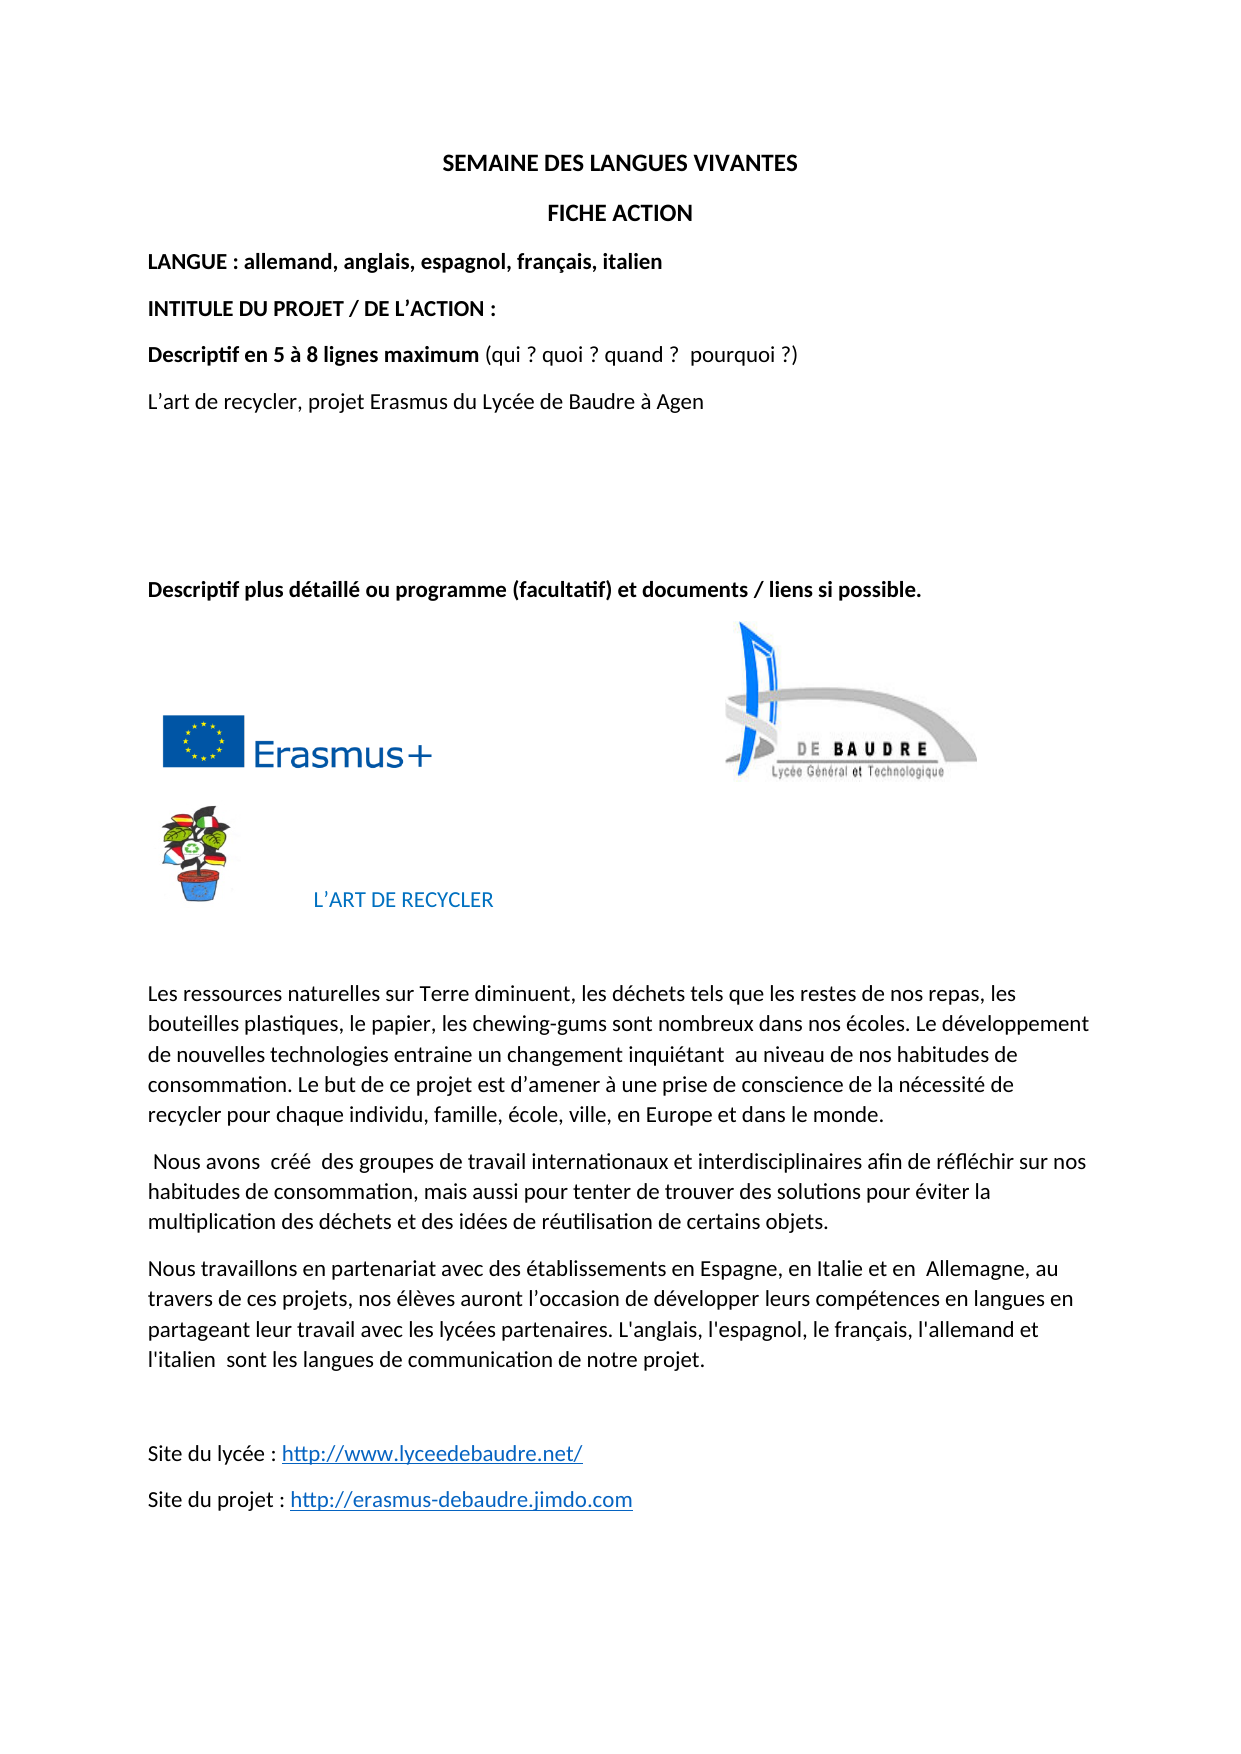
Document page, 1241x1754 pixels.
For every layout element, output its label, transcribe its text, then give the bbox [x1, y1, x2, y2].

text Nous avons créé des groupes de travail internationaux et interdisciplinaires afin de réfléchir sur nos habitudes de consommation, mais aussi pour tenter de trouver des solutions pour éviter la multiplication des déchets et des idées de réutilisation de certains objets. [148, 1147, 1093, 1235]
text Site du projet : http://erasmus-debaudre.jimdo.com [148, 1486, 1093, 1513]
text SEMAINE DES LANGUES VIVANTES [148, 148, 1093, 178]
text LANGUE : allemand, anglais, espagnol, français, italien [148, 247, 1093, 275]
text Descriptif en 5 à 8 lignes maximum (qui ? quoi ? quand ? pourquoi ?) [148, 341, 1093, 368]
picture [725, 621, 977, 782]
text Nous travaillons en partenariat avec des établissements en Espagne, en Italie et en Allemagne, au travers de ces projets, nos élèves auront l’occasion de développer leurs compétences en langues en partageant leur travail avec les lycées partenaires. L'anglais, l'espagnol, le français, l'allemand et l'italien sont les langues de communication de notre projet. [148, 1254, 1093, 1373]
text FICHE ACTION [148, 197, 1093, 228]
text Les ressources naturelles sur Terre diminuent, les déchets tels que les restes de nos repas, les bouteilles plastiques, le papier, les chewing-gums sont nombreux dans nos écoles. Le développement de nouvelles technologies entraine un changement inquiétant au niveau de nos habitudes de consommation. Le but de ce projet est d’amener à une prise de conscience de la nécessité de recycler pour chaque individu, famille, école, ville, en Europe et dans le monde. [148, 979, 1093, 1128]
text L’art de recycler, projet Erasmus du Lycée de Baudre à Agen [148, 387, 1093, 415]
text Descriptif plus détaillé ou programme (facultatif) et documents / liens si possible. [148, 575, 1093, 603]
picture [147, 800, 242, 908]
picture [147, 700, 447, 782]
text INTITULE DU PROJET / DE L’ACTION : [148, 294, 1093, 322]
text L’ART DE RECYCLER [148, 800, 1093, 913]
text Site du lycée : http://www.lyceedebaudre.net/ [148, 1439, 1093, 1467]
